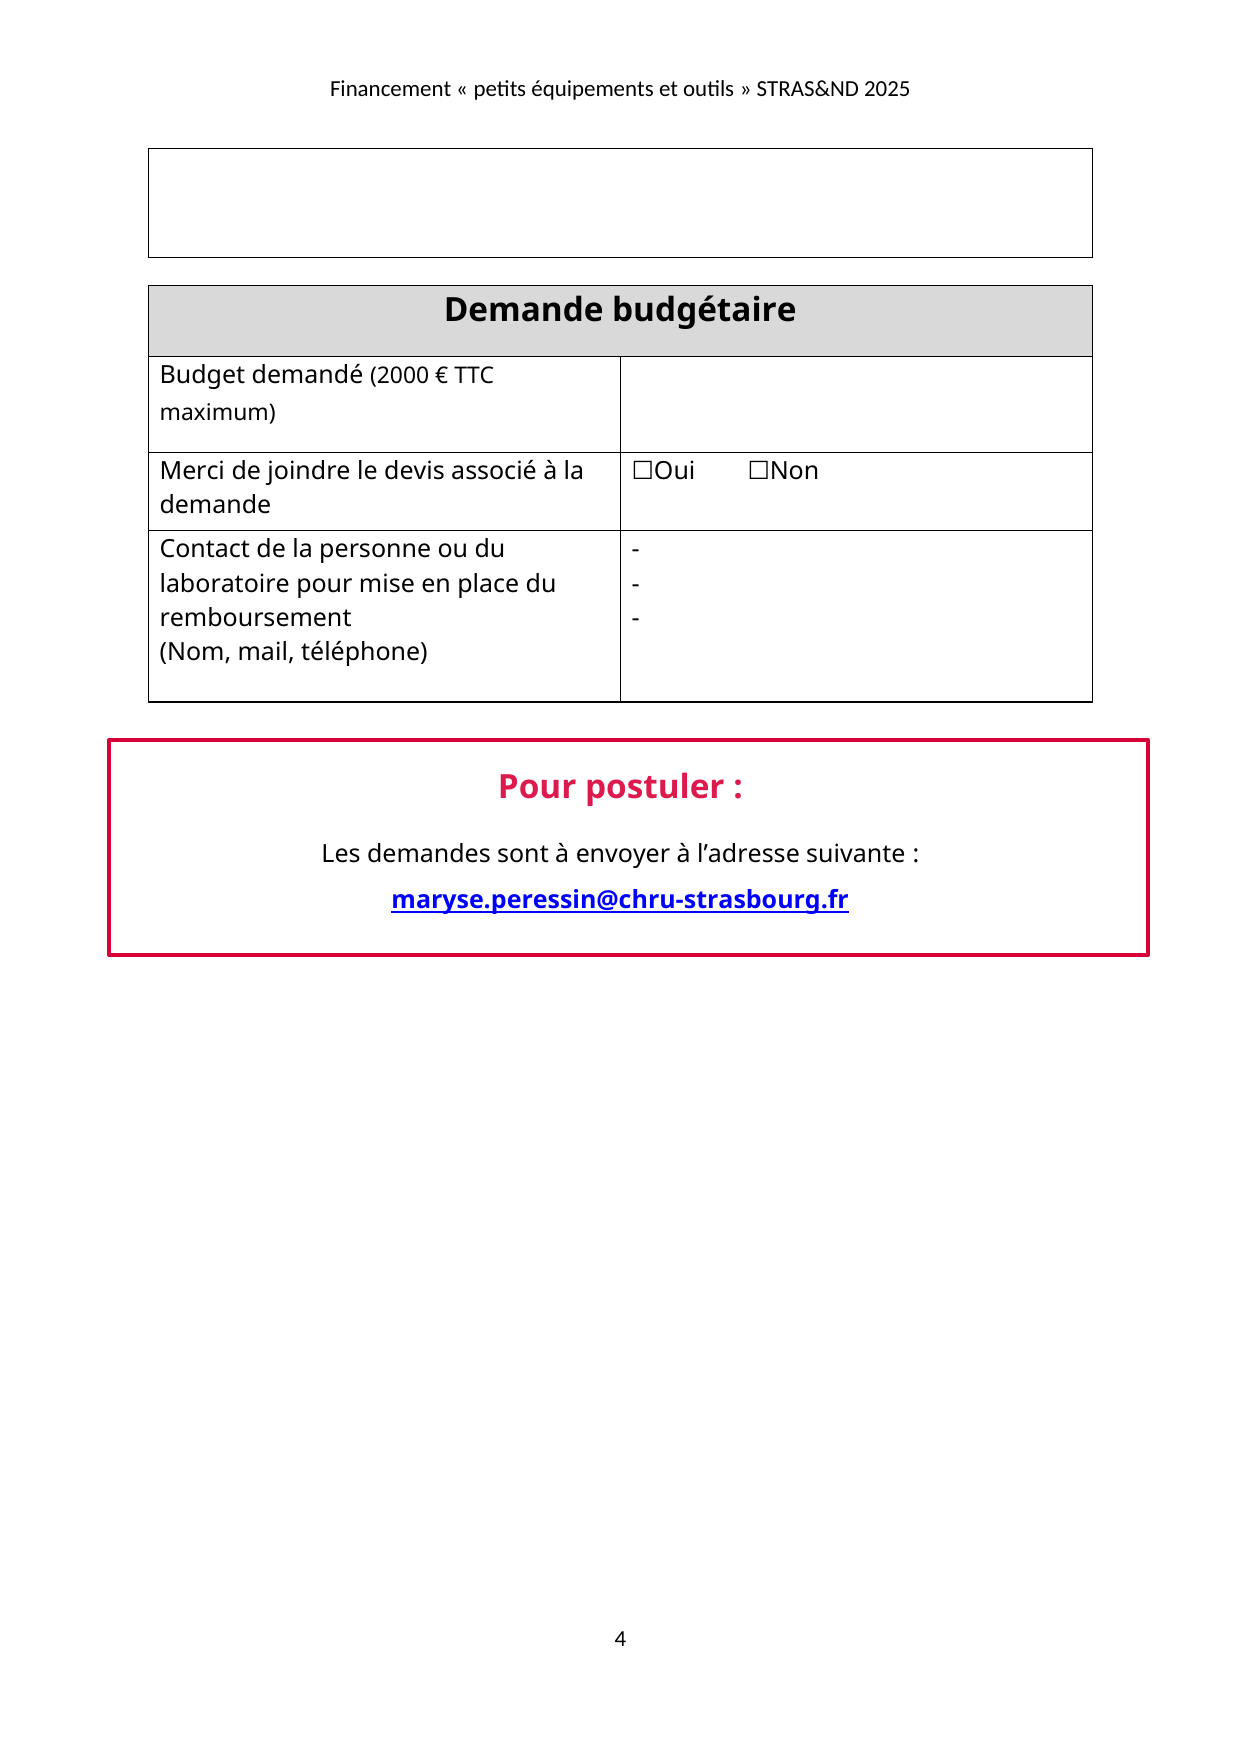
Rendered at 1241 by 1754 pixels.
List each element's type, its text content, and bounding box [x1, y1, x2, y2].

text Pour postuler : [148, 762, 1093, 808]
table_cell [149, 149, 1092, 257]
table_cell Oui Non [621, 453, 1092, 530]
table_cell Budget demandé (2000 € TTC maximum) [149, 357, 620, 452]
table_cell [621, 357, 1092, 452]
table_header Demande budgétaire [149, 286, 1092, 356]
table_cell Contact de la personne ou du laboratoire pour mise en place du remboursement (Nom, mail, téléphone) [149, 531, 620, 701]
table_cell Merci de joindre le devis associé à la demande [149, 453, 620, 530]
text Les demandes sont à envoyer à l’adresse suivante : [148, 836, 1093, 869]
text maryse.peressin@chru-strasbourg.fr [148, 882, 1093, 916]
table_cell - - - [621, 531, 1092, 701]
